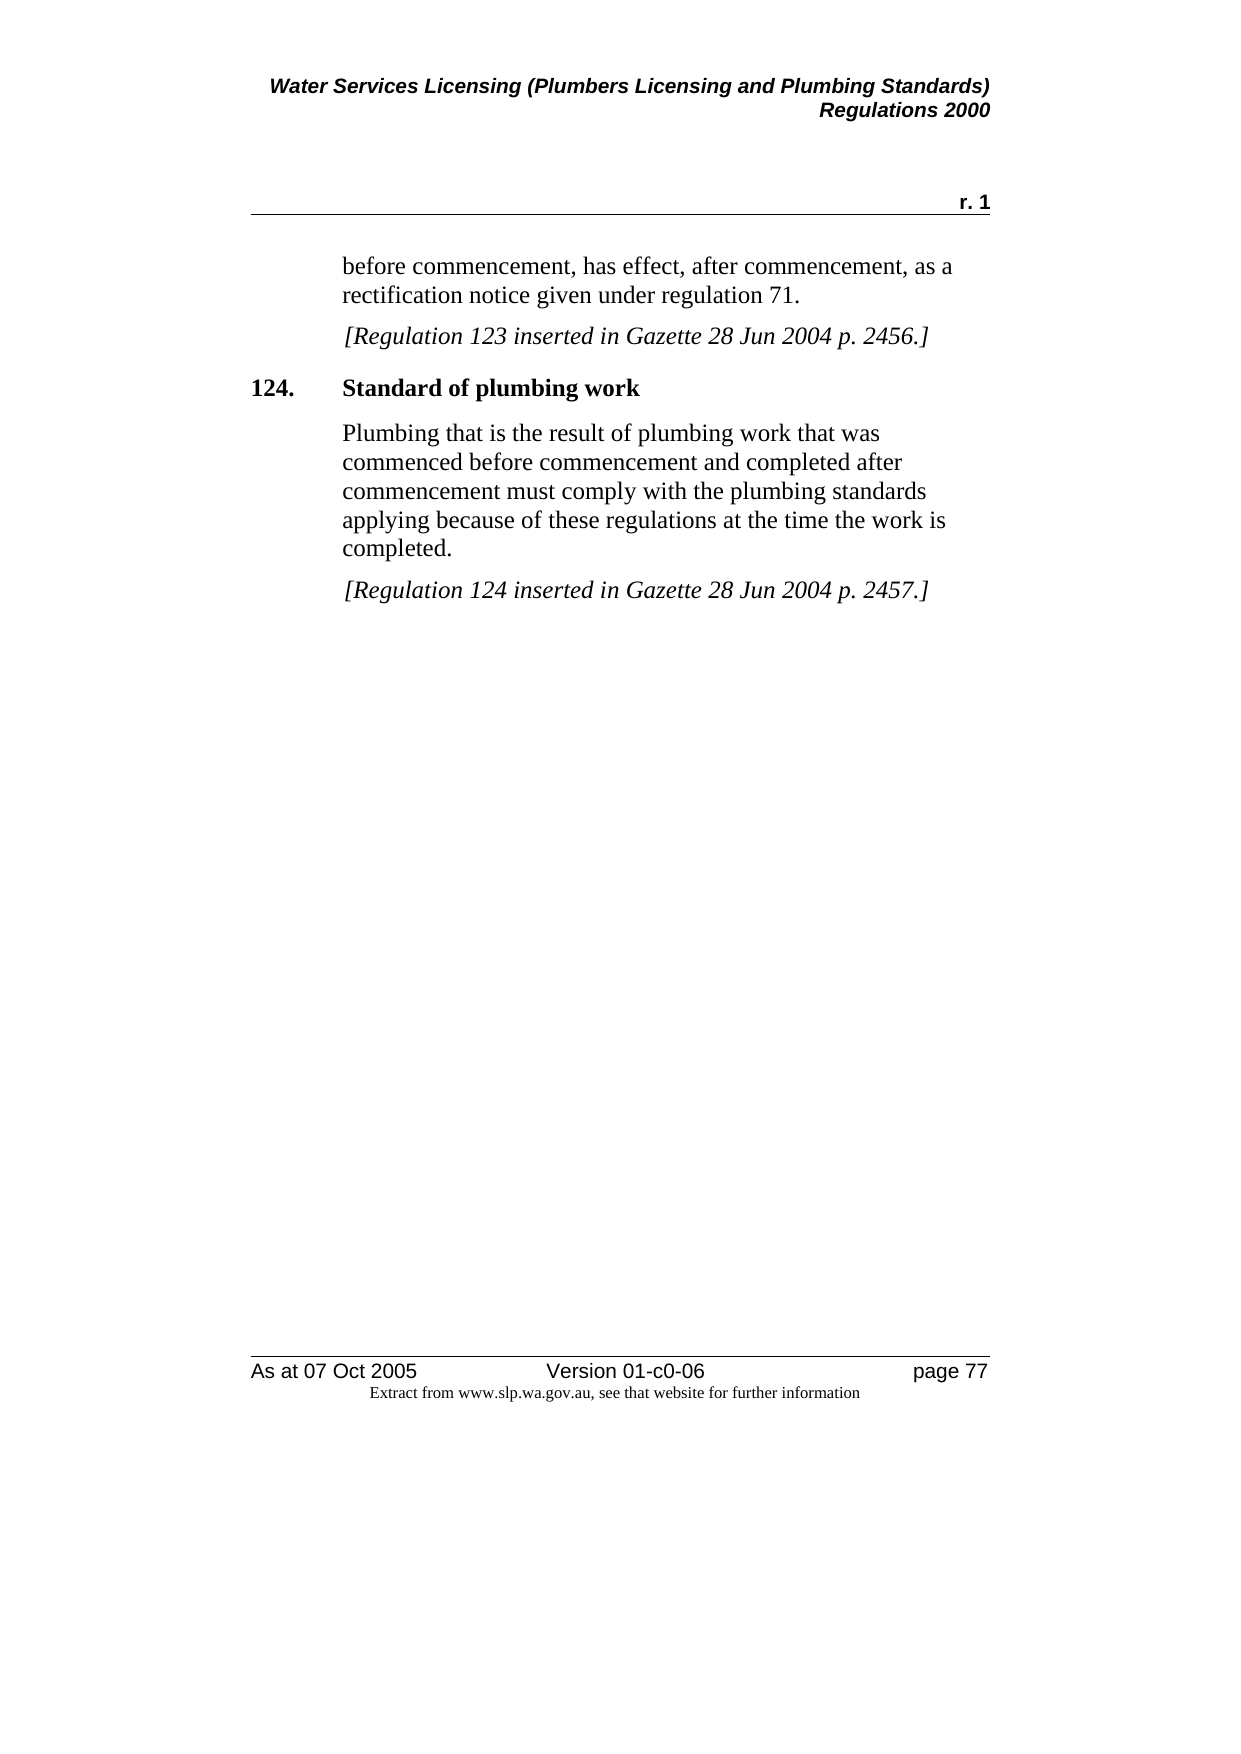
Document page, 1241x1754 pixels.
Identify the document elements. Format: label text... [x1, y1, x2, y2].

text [251, 251, 990, 309]
subtitle 124. Standard of plumbing work [251, 373, 990, 402]
text Plumbing that is the result of plumbing work that was commenced before commencement and completed after commencement must comply with the plumbing standards applying because of these regulations at the time the work is completed. [251, 418, 990, 562]
text [Regulation 124 inserted in Gazette 28 Jun 2004 p. 2457.] [251, 575, 990, 603]
text [Regulation 123 inserted in Gazette 28 Jun 2004 p. 2456.] [251, 321, 990, 350]
